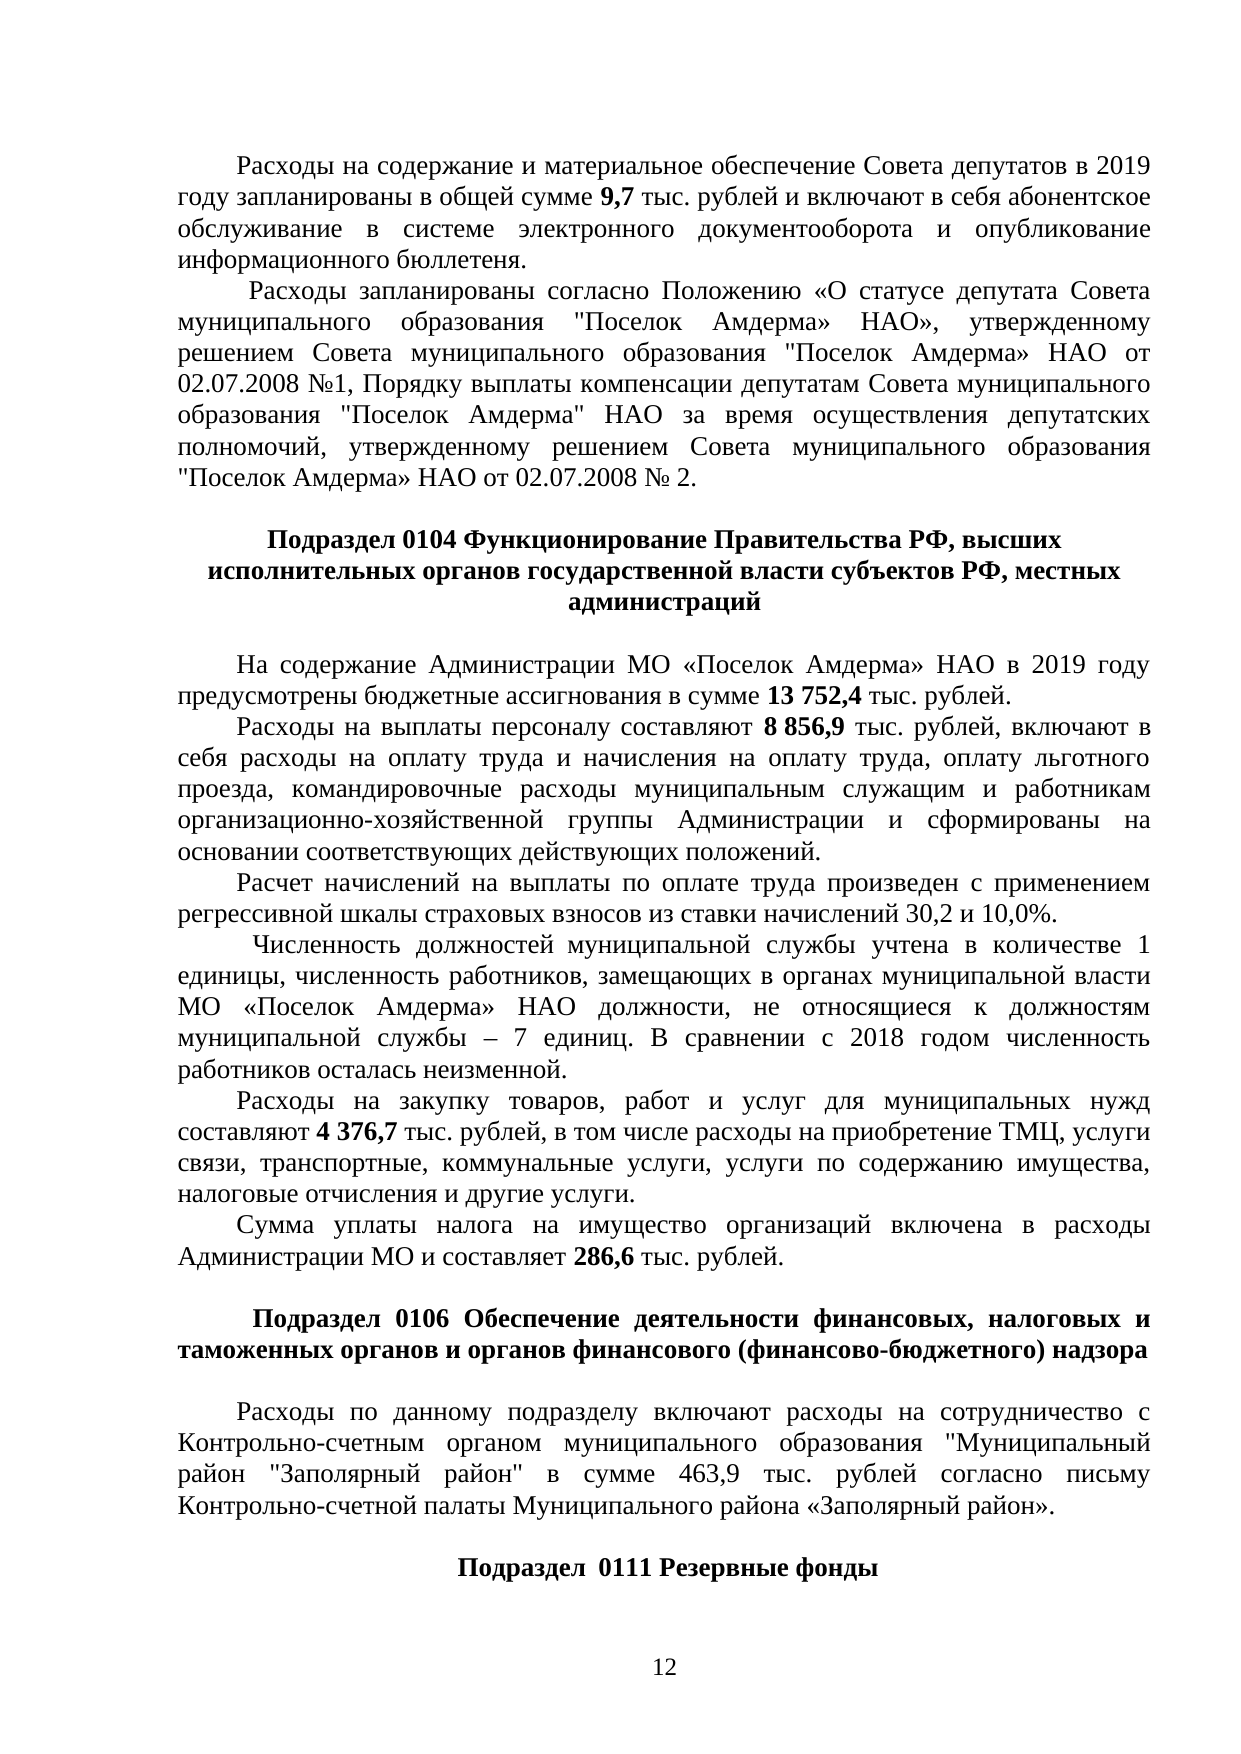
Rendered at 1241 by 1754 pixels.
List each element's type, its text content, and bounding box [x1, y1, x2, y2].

text Подраздел 0104 Функционирование Правительства РФ, высших исполнительных органов государственной власти субъектов РФ, местных администраций [177, 523, 1152, 617]
text Расчет начислений на выплаты по оплате труда произведен с применением регрессивной шкалы страховых взносов из ставки начислений 30,2 и 10,0%. [177, 866, 1152, 928]
text Расходы на содержание и материальное обеспечение Совета депутатов в 2019 году запланированы в общей сумме 9,7 тыс. рублей и включают в себя абонентское обслуживание в системе электронного документооборота и опубликование информационного бюллетеня. [177, 149, 1152, 274]
text Расходы по данному подразделу включают расходы на сотрудничество с Контрольно-счетным органом муниципального образования "Муниципальный район "Заполярный район" в сумме 463,9 тыс. рублей согласно письму Контрольно-счетной палаты Муниципального района «Заполярный район». [177, 1395, 1152, 1520]
text Сумма уплаты налога на имущество организаций включена в расходы Администрации МО и составляет 286,6 тыс. рублей. [177, 1208, 1152, 1271]
text Расходы запланированы согласно Положению «О статусе депутата Совета муниципального образования "Поселок Амдерма» НАО», утвержденному решением Совета муниципального образования "Поселок Амдерма» НАО от 02.07.2008 №1, Порядку выплаты компенсации депутатам Совета муниципального образования "Поселок Амдерма" НАО за время осуществления депутатских полномочий, утвержденному решением Совета муниципального образования "Поселок Амдерма» НАО от 02.07.2008 № 2. [177, 274, 1152, 492]
text Расходы на выплаты персоналу составляют 8 856,9 тыс. рублей, включают в себя расходы на оплату труда и начисления на оплату труда, оплату льготного проезда, командировочные расходы муниципальным служащим и работникам организационно-хозяйственной группы Администрации и сформированы на основании соответствующих действующих положений. [177, 710, 1152, 866]
text Подраздел 0106 Обеспечение деятельности финансовых, налоговых и таможенных органов и органов финансового (финансово-бюджетного) надзора [177, 1302, 1152, 1364]
text На содержание Администрации МО «Поселок Амдерма» НАО в 2019 году предусмотрены бюджетные ассигнования в сумме 13 752,4 тыс. рублей. [177, 648, 1152, 710]
text Подраздел 0111 Резервные фонды [177, 1551, 1152, 1582]
text Численность должностей муниципальной службы учтена в количестве 1 единицы, численность работников, замещающих в органах муниципальной власти МО «Поселок Амдерма» НАО должности, не относящиеся к должностям муниципальной службы – 7 единиц. В сравнении с 2018 годом численность работников осталась неизменной. [177, 928, 1152, 1084]
text Расходы на закупку товаров, работ и услуг для муниципальных нужд составляют 4 376,7 тыс. рублей, в том числе расходы на приобретение ТМЦ, услуги связи, транспортные, коммунальные услуги, услуги по содержанию имущества, налоговые отчисления и другие услуги. [177, 1084, 1152, 1208]
